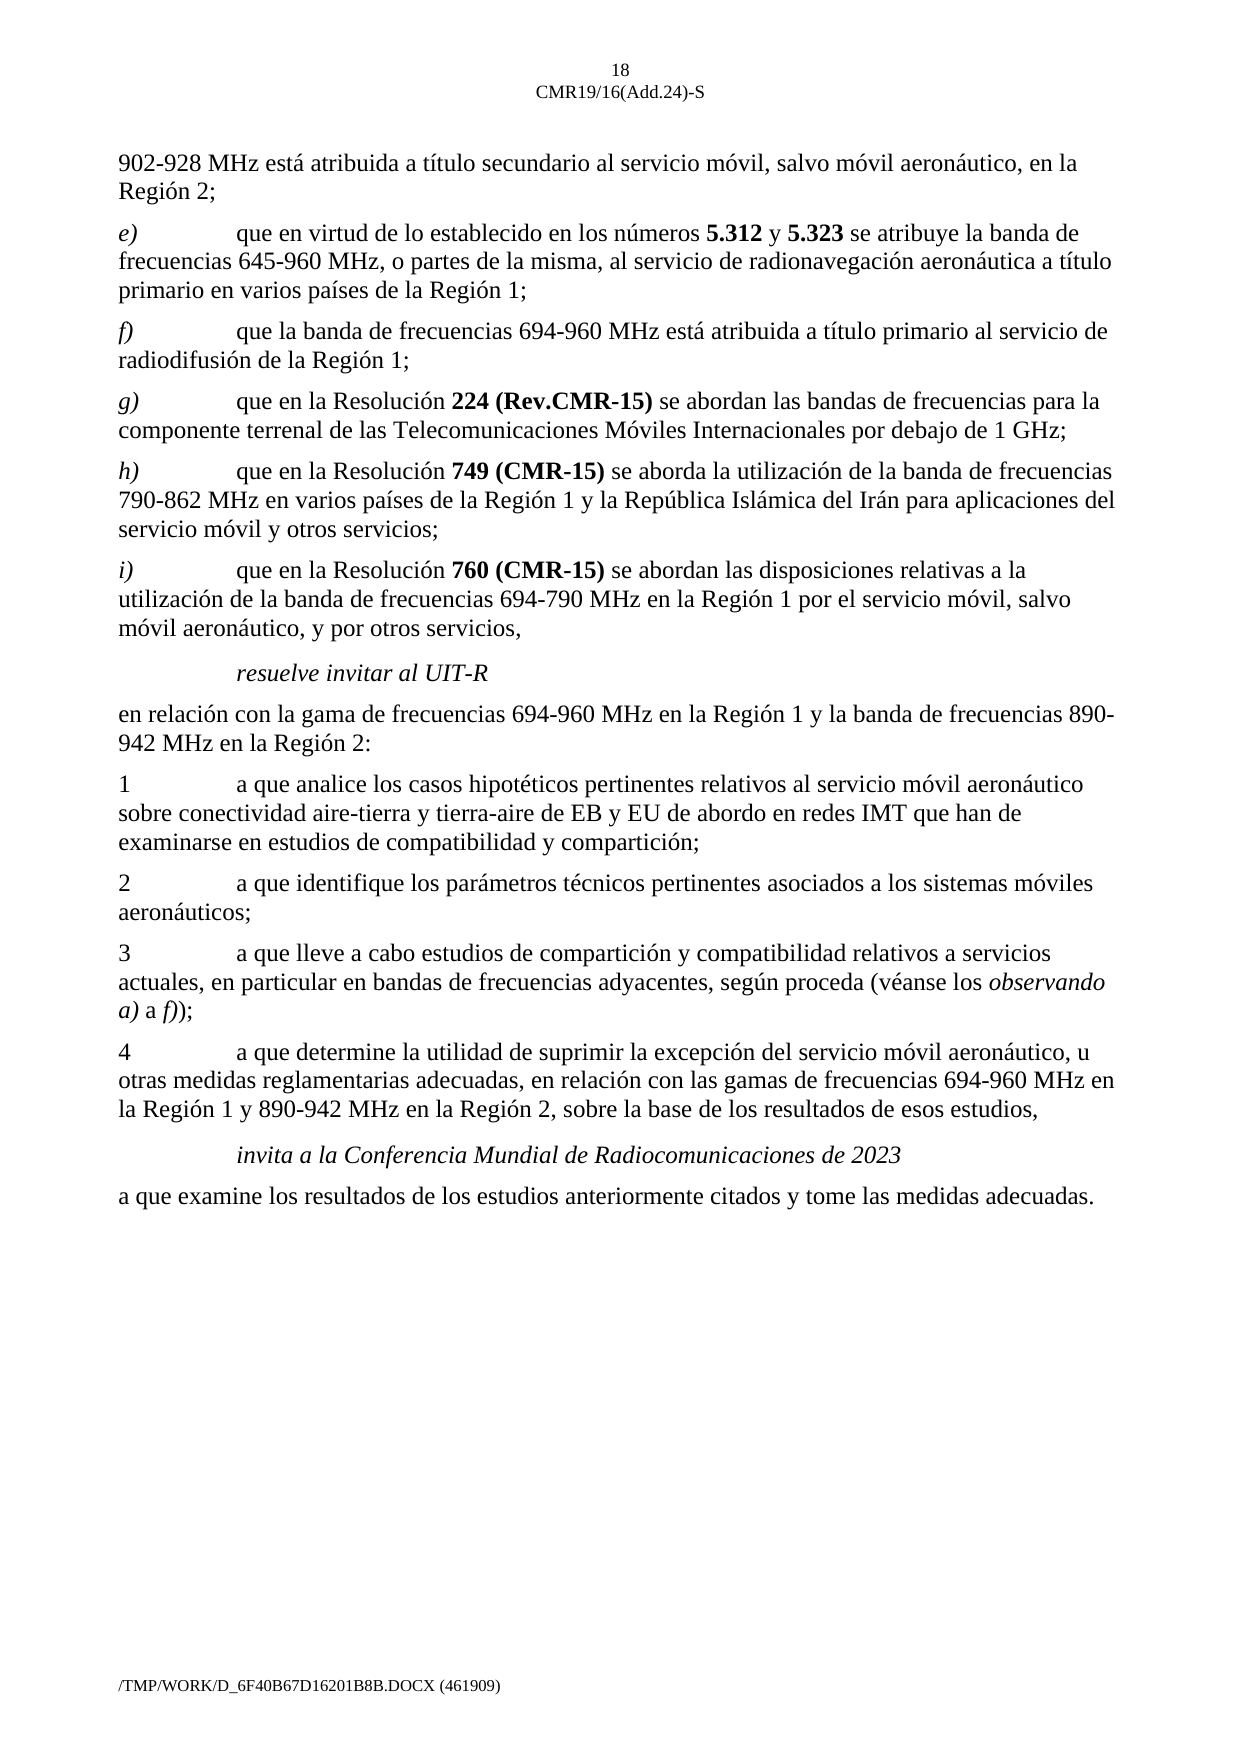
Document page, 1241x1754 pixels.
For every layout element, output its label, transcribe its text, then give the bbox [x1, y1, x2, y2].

text f) que la banda de frecuencias 694-960 MHz está atribuida a título primario al servicio de radiodifusión de la Región 1; [118, 316, 1122, 374]
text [118, 148, 1122, 205]
text resuelve invitar al UIT-R [236, 658, 1122, 687]
text h) que en la Resolución 749 (CMR-15) se aborda la utilización de la banda de frecuencias 790-862 MHz en varios países de la Región 1 y la República Islámica del Irán para aplicaciones del servicio móvil y otros servicios; [118, 456, 1122, 543]
text 3 a que lleve a cabo estudios de compartición y compatibilidad relativos a servicios actuales, en particular en bandas de frecuencias adyacentes, según proceda (véanse los observando a) a f)); [118, 938, 1122, 1024]
text 2 a que identifique los parámetros técnicos pertinentes asociados a los sistemas móviles aeronáuticos; [118, 868, 1122, 926]
text i) que en la Resolución 760 (CMR-15) se abordan las disposiciones relativas a la utilización de la banda de frecuencias 694-790 MHz en la Región 1 por el servicio móvil, salvo móvil aeronáutico, y por otros servicios, [118, 555, 1122, 641]
text 4 a que determine la utilidad de suprimir la excepción del servicio móvil aeronáutico, u otras medidas reglamentarias adecuadas, en relación con las gamas de frecuencias 694-960 MHz en la Región 1 y 890-942 MHz en la Región 2, sobre la base de los resultados de esos estudios, [118, 1037, 1122, 1123]
text en relación con la gama de frecuencias 694-960 MHz en la Región 1 y la banda de frecuencias 890-942 MHz en la Región 2: [118, 699, 1122, 757]
text invita a la Conferencia Mundial de Radiocomunicaciones de 2023 [236, 1140, 1122, 1168]
text g) que en la Resolución 224 (Rev.CMR-15) se abordan las bandas de frecuencias para la componente terrenal de las Telecomunicaciones Móviles Internacionales por debajo de 1 GHz; [118, 386, 1122, 444]
text 1 a que analice los casos hipotéticos pertinentes relativos al servicio móvil aeronáutico sobre conectividad aire-tierra y tierra-aire de EB y EU de abordo en redes IMT que han de examinarse en estudios de compatibilidad y compartición; [118, 769, 1122, 856]
text e) que en virtud de lo establecido en los números 5.312 y 5.323 se atribuye la banda de frecuencias 645-960 MHz, o partes de la misma, al servicio de radionavegación aeronáutica a título primario en varios países de la Región 1; [118, 218, 1122, 304]
text a que examine los resultados de los estudios anteriormente citados y tome las medidas adecuadas. [118, 1181, 1122, 1210]
